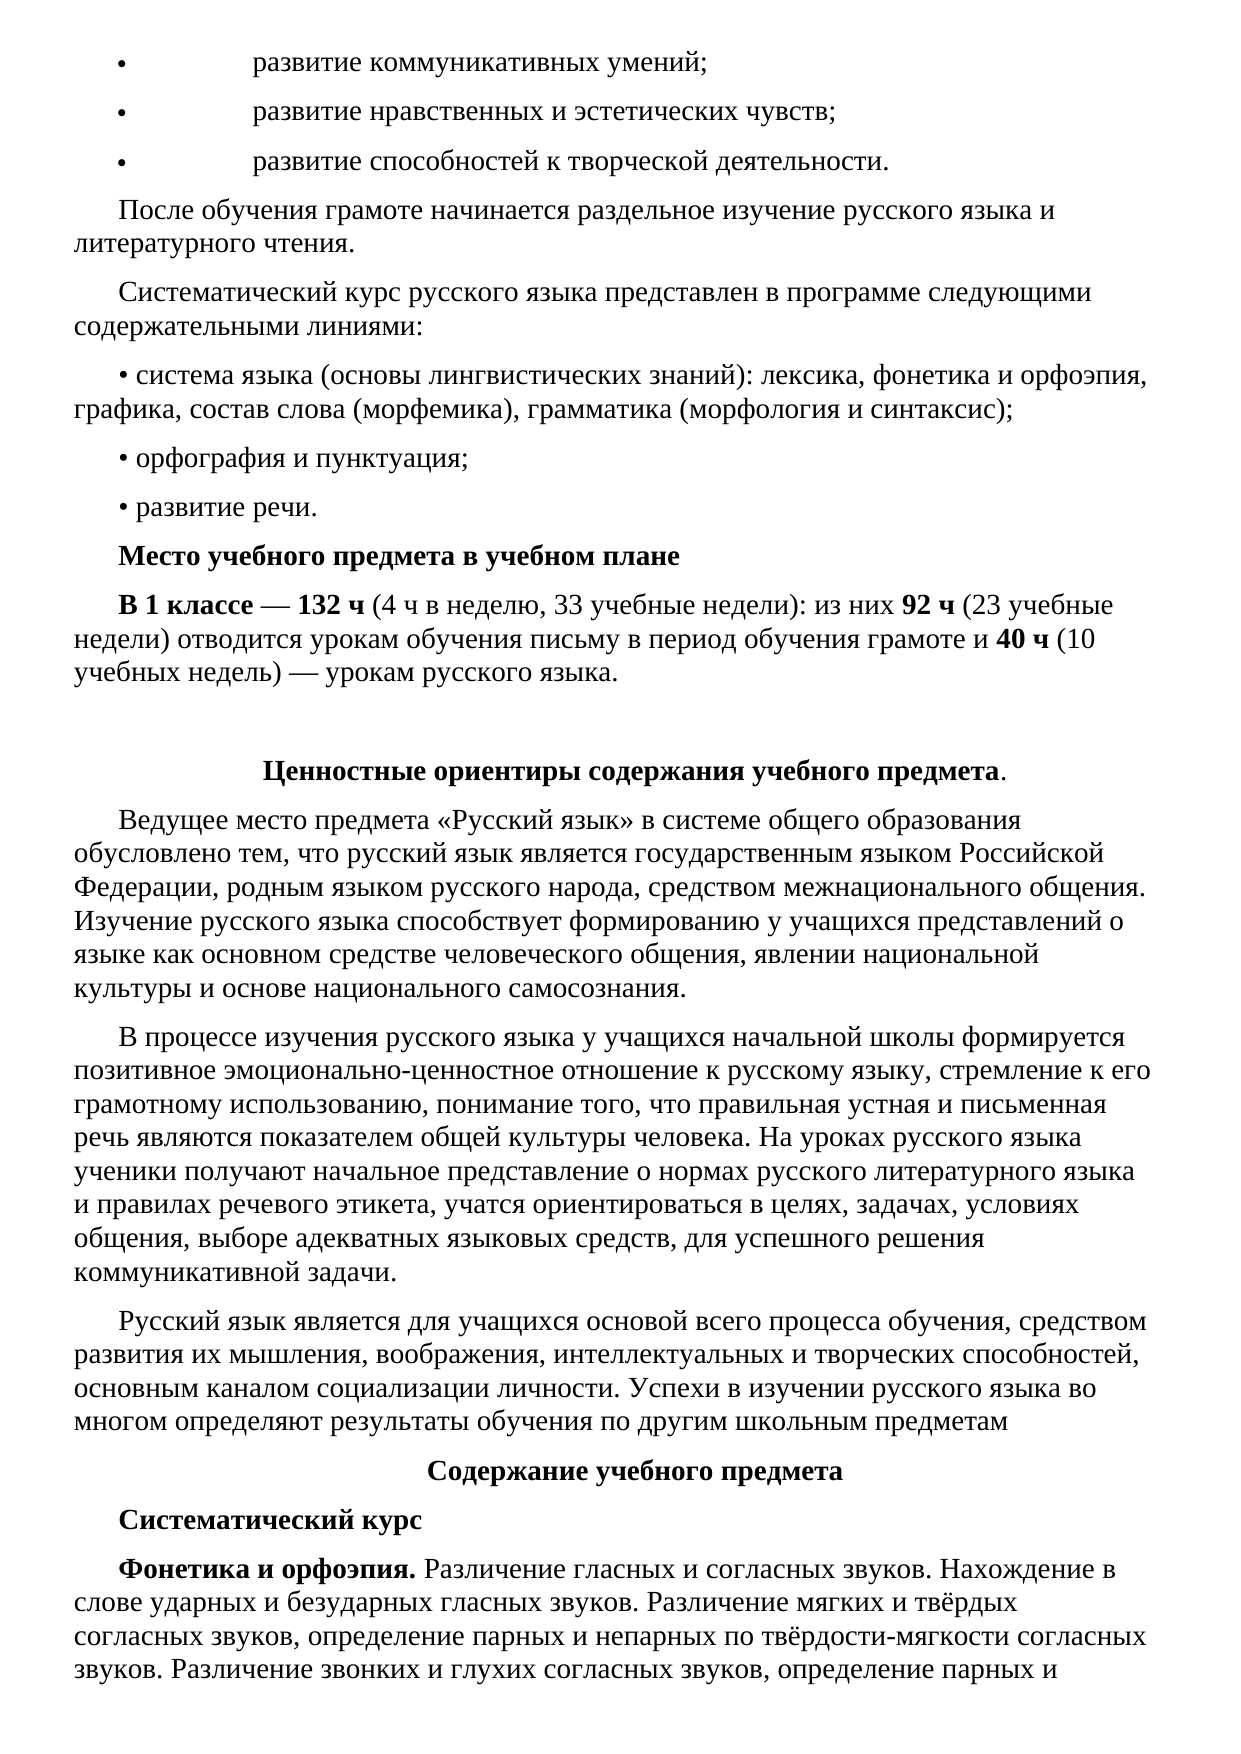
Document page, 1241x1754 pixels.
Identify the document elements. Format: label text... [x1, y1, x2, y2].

text В 1 классе — 132 ч (4 ч в неделю, 33 учебные недели): из них 92 ч (23 учебные недели) отводится урокам обучения письму в период обучения грамоте и 40 ч (10 учебных недель) — урокам русского языка. [74, 587, 1152, 688]
list развитие нравственных и эстетических чувств; [74, 93, 1152, 127]
list развитие коммуникативных умений; [74, 44, 1152, 78]
text • система языка (основы лингвистических знаний): лексика, фонетика и орфоэпия, графика, состав слова (морфемика), грамматика (морфология и синтаксис); [74, 357, 1152, 424]
text Систематический курс [74, 1502, 1152, 1535]
text • орфография и пунктуация; [74, 440, 1152, 473]
text Систематический курс русского языка представлен в программе следующими содержательными линиями: [74, 274, 1152, 342]
text Русский язык является для учащихся основой всего процесса обучения, средством развития их мышления, воображения, интеллектуальных и творческих способностей, основным каналом социализации личности. Успехи в изучении русского языка во многом определяют результаты обучения по другим школьным предметам [74, 1303, 1152, 1437]
text Место учебного предмета в учебном плане [74, 538, 1152, 572]
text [74, 1551, 1152, 1685]
text После обучения грамоте начинается раздельное изучение русского языка и литературного чтения. [74, 192, 1152, 259]
text • развитие речи. [74, 489, 1152, 523]
text Содержание учебного предмета [74, 1453, 1152, 1486]
text Ведущее место предмета «Русский язык» в системе общего образования обусловлено тем, что русский язык является государственным языком Российской Федерации, родным языком русского народа, средством межнационального общения. Изучение русского языка способствует формированию у учащихся представлений о языке как основном средстве человеческого общения, явлении национальной культуры и основе национального самосознания. [74, 802, 1152, 1003]
text В процессе изучения русского языка у учащихся начальной школы формируется позитивное эмоционально-ценностное отношение к русскому языку, стремление к его грамотному использованию, понимание того, что правильная устная и письменная речь являются показателем общей культуры человека. На уроках русского языка ученики получают начальное представление о нормах русского литературного языка и правилах речевого этикета, учатся ориентироваться в целях, задачах, условиях общения, выборе адекватных языковых средств, для успешного решения коммуникативной задачи. [74, 1019, 1152, 1287]
list развитие способностей к творческой деятельности. [74, 143, 1152, 176]
text Ценностные ориентиры содержания учебного предмета. [74, 753, 1152, 786]
